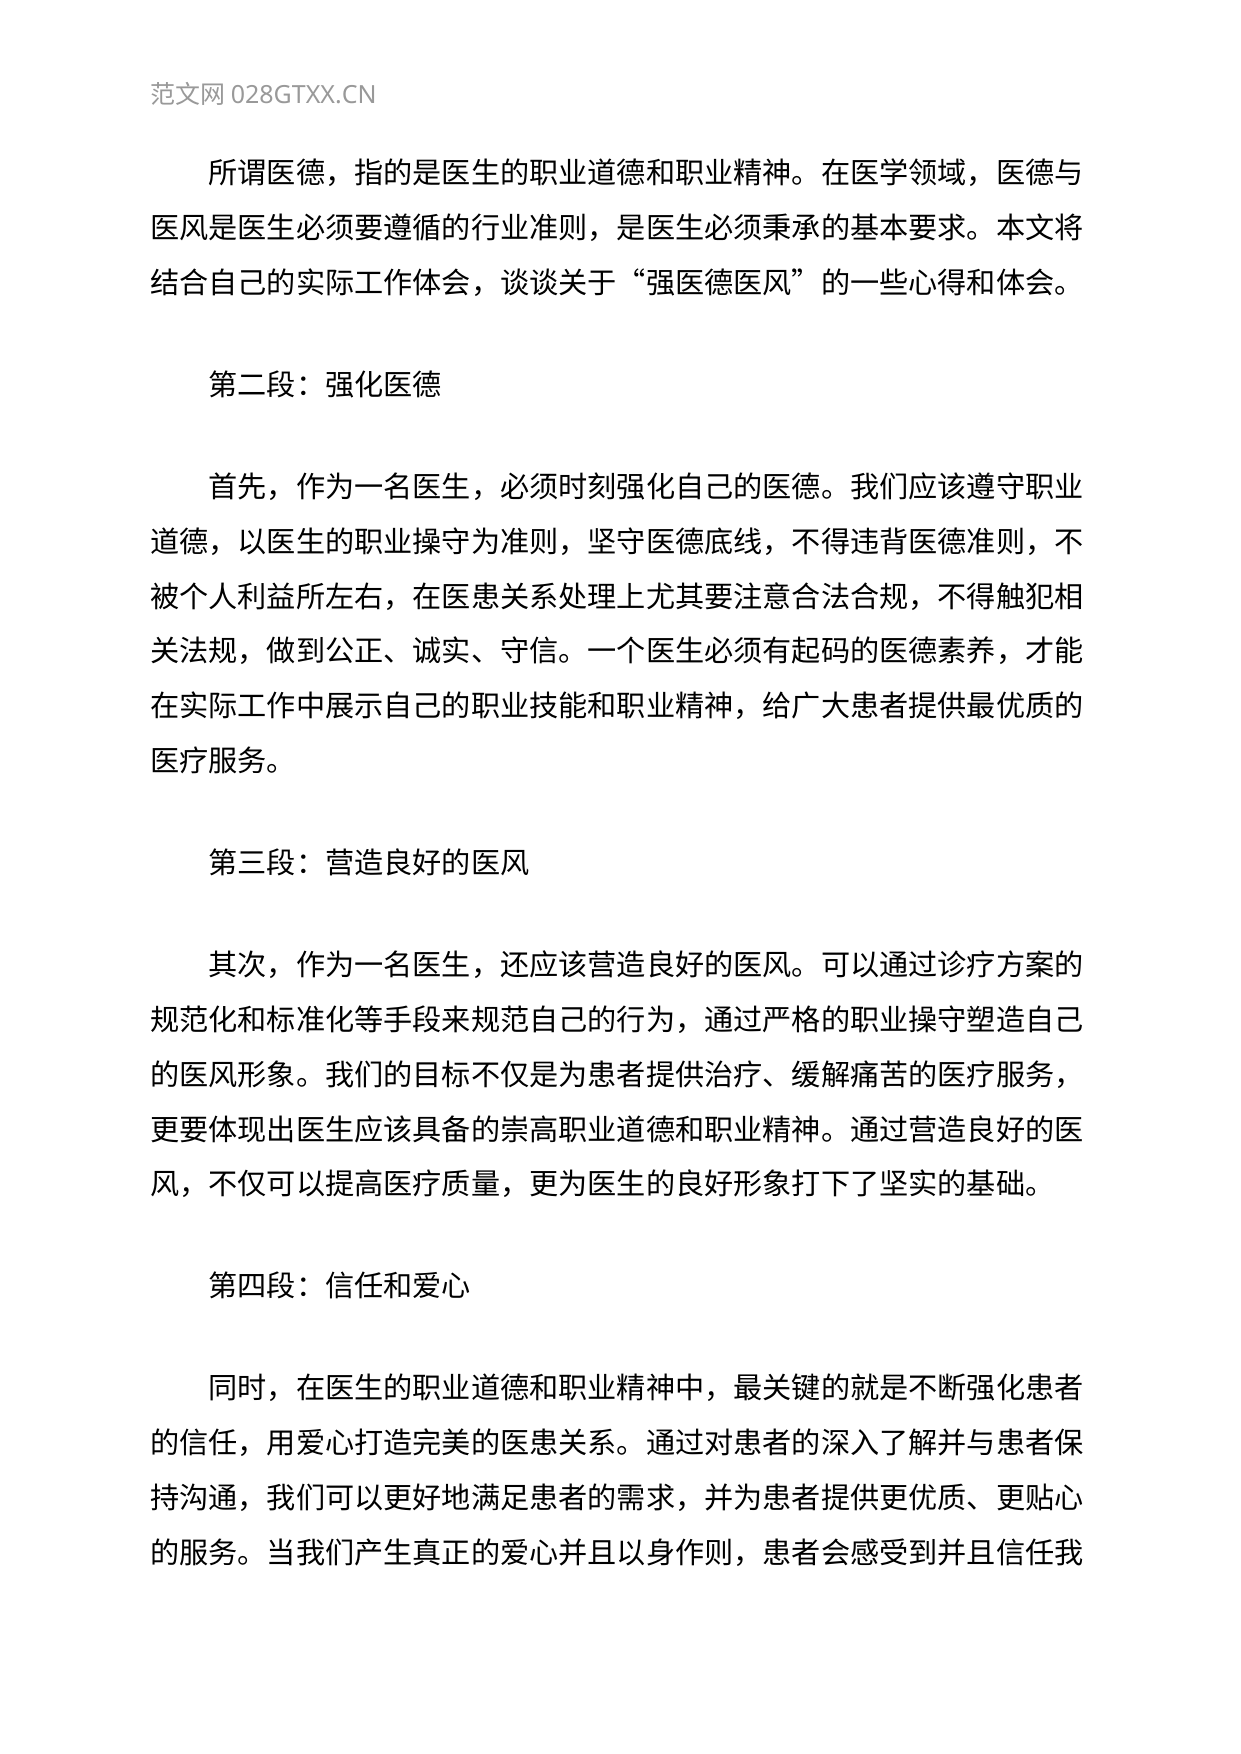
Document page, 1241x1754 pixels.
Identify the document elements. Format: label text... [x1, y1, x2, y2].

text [150, 1364, 1090, 1571]
text 首先，作为一名医生，必须时刻强化自己的医德。我们应该遵守职业道德，以医生的职业操守为准则，坚守医德底线，不得违背医德准则，不被个人利益所左右，在医患关系处理上尤其要注意合法合规，不得触犯相关法规，做到公正、诚实、守信。一个医生必须有起码的医德素养，才能在实际工作中展示自己的职业技能和职业精神，给广大患者提供最优质的医疗服务。 [150, 463, 1090, 780]
text 其次，作为一名医生，还应该营造良好的医风。可以通过诊疗方案的规范化和标准化等手段来规范自己的行为，通过严格的职业操守塑造自己的医风形象。我们的目标不仅是为患者提供治疗、缓解痛苦的医疗服务，更要体现出医生应该具备的崇高职业道德和职业精神。通过营造良好的医风，不仅可以提高医疗质量，更为医生的良好形象打下了坚实的基础。 [150, 941, 1090, 1203]
text 第三段：营造良好的医风 [150, 839, 1090, 882]
text 第四段：信任和爱心 [150, 1263, 1090, 1305]
text 第二段：强化医德 [150, 362, 1090, 404]
text 所谓医德，指的是医生的职业道德和职业精神。在医学领域，医德与医风是医生必须要遵循的行业准则，是医生必须秉承的基本要求。本文将结合自己的实际工作体会，谈谈关于“强医德医风”的一些心得和体会。 [150, 150, 1090, 302]
